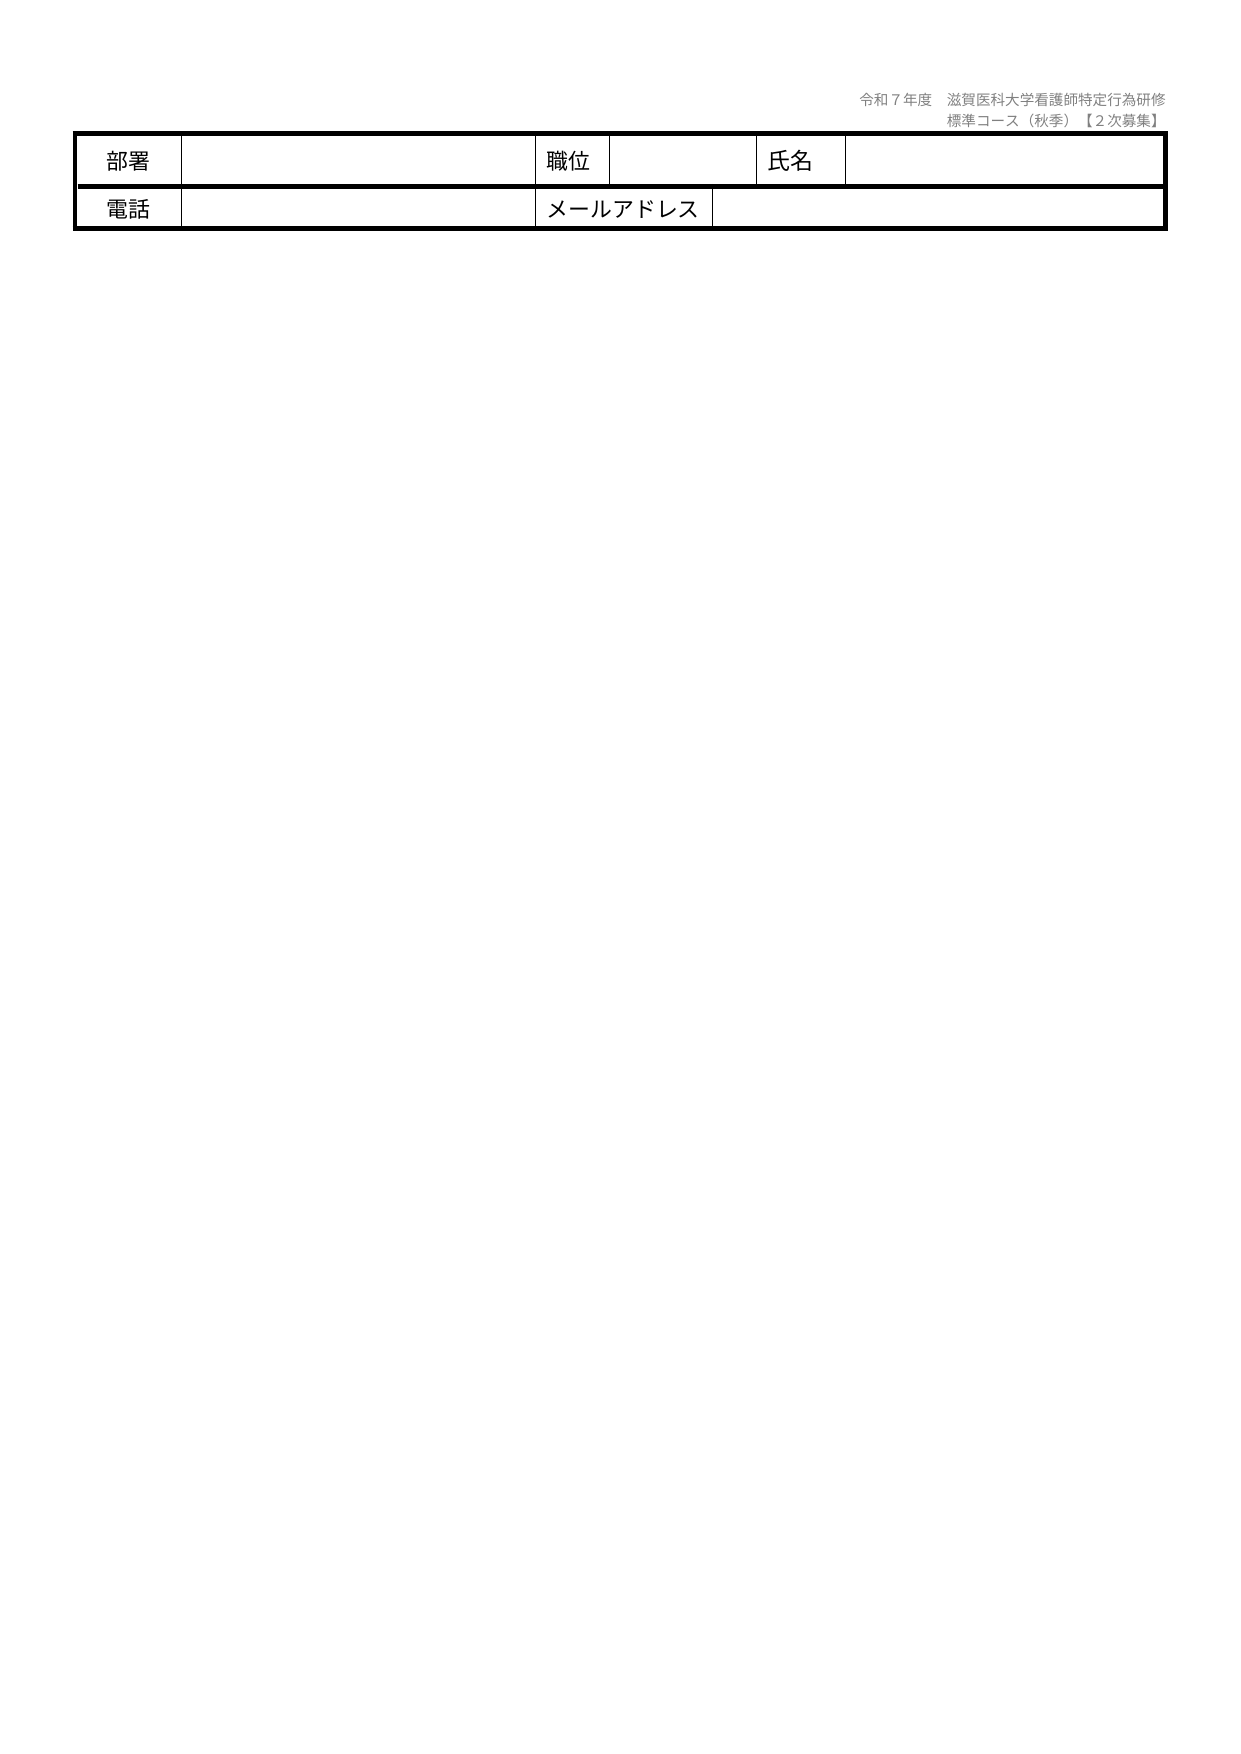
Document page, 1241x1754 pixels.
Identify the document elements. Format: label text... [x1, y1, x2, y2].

table_header [182, 136, 535, 184]
table_cell [713, 189, 1163, 226]
table_header [610, 136, 756, 184]
table_header [846, 136, 1163, 184]
table_header 部署 [77, 136, 181, 184]
table_header 氏名 [757, 136, 845, 184]
table_header 職位 [536, 136, 609, 184]
table_cell 電話 [77, 185, 181, 226]
table_cell [182, 189, 535, 226]
table_cell メールアドレス [536, 189, 712, 226]
